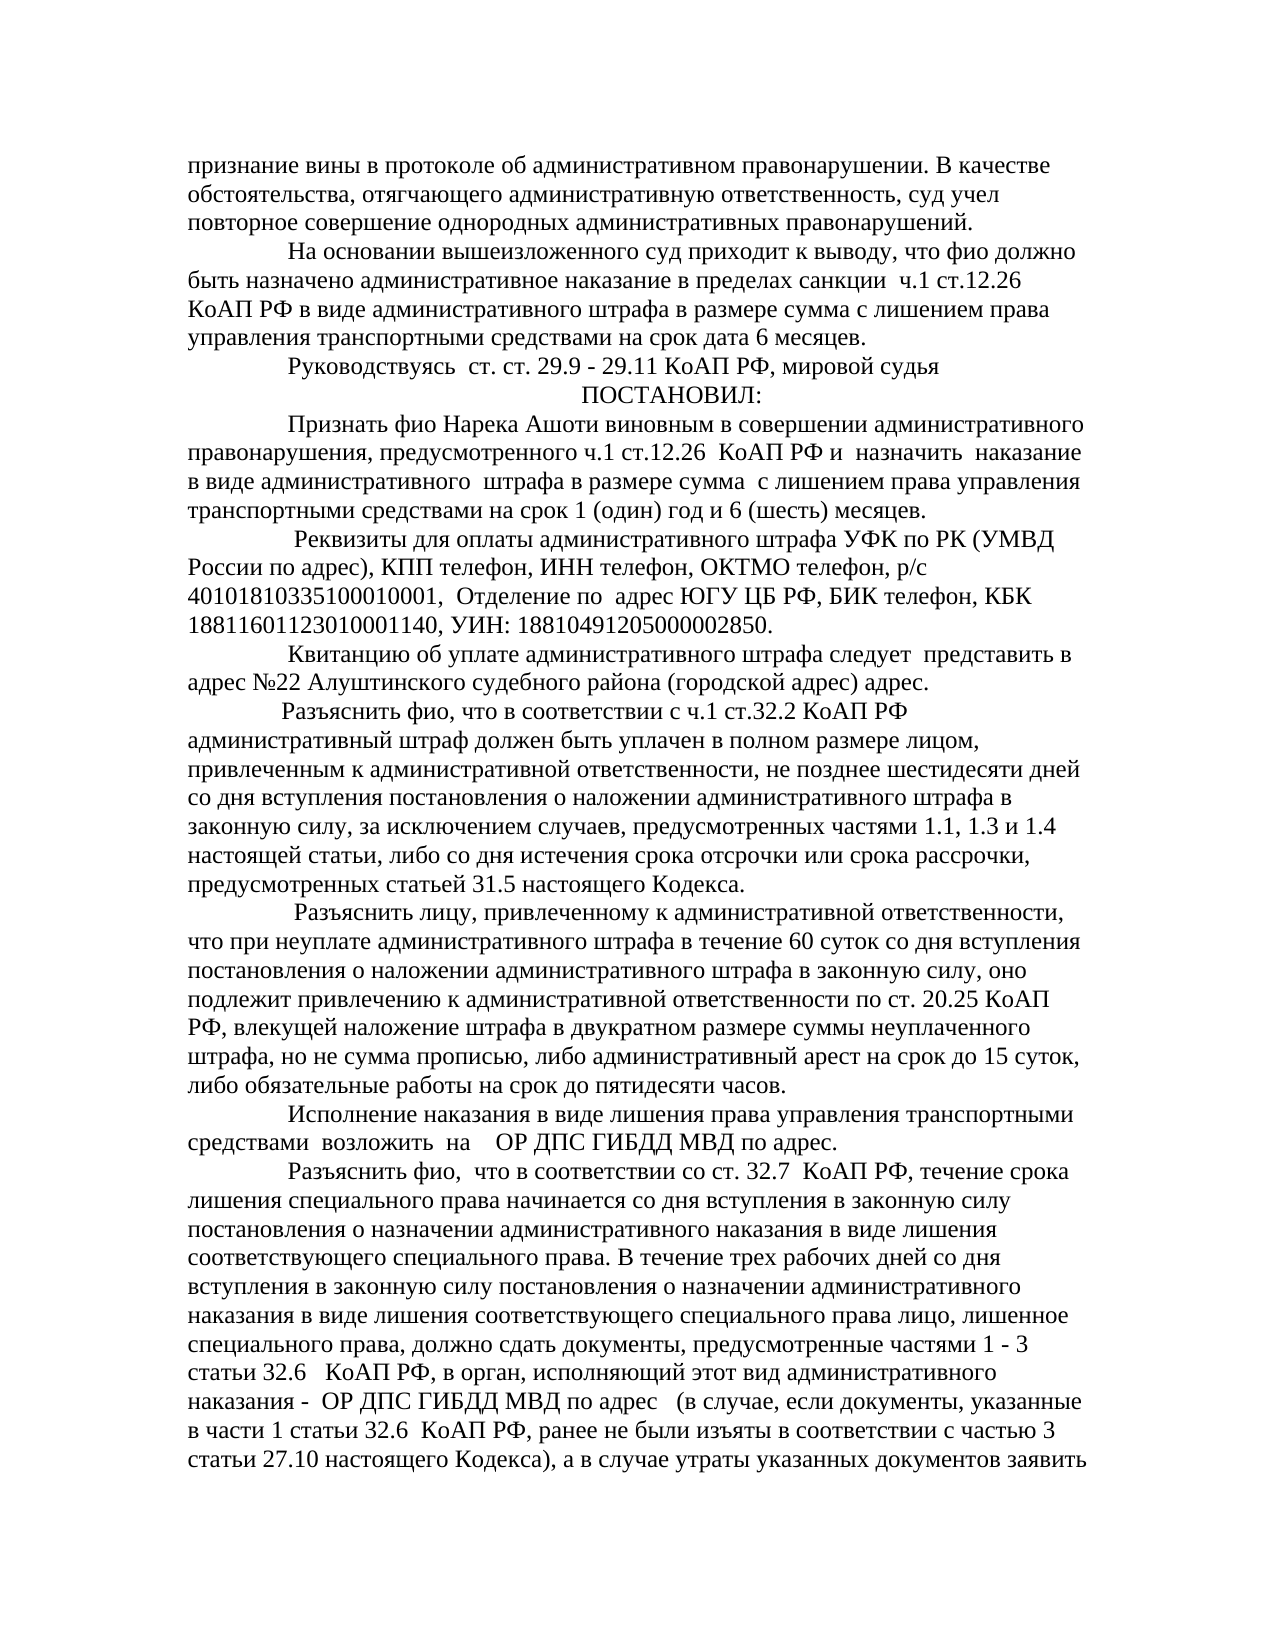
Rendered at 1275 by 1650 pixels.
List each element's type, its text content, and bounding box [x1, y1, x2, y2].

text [187, 1156, 1087, 1472]
text Признать фио Нарека Ашоти виновным в совершении административного правонарушения, предусмотренного ч.1 ст.12.26 КоАП РФ и назначить наказание в виде административного штрафа в размере сумма с лишением права управления транспортными средствами на срок 1 (один) год и 6 (шесть) месяцев. [187, 409, 1087, 524]
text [187, 150, 1087, 236]
text Руководствуясь ст. ст. 29.9 - 29.11 КоАП РФ, мировой судья [187, 351, 1087, 380]
text Квитанцию об уплате административного штрафа следует представить в адрес №22 Алуштинского судебного района (городской адрес) адрес. [187, 639, 1087, 696]
text На основании вышеизложенного суд приходит к выводу, что фио должно быть назначено административное наказание в пределах санкции ч.1 ст.12.26 КоАП РФ в виде административного штрафа в размере сумма с лишением права управления транспортными средствами на срок дата 6 месяцев. [187, 236, 1087, 351]
text ПОСТАНОВИЛ: [187, 380, 1087, 409]
text Разъяснить лицу, привлеченному к административной ответственности, что при неуплате административного штрафа в течение 60 суток со дня вступления постановления о наложении административного штрафа в законную силу, оно подлежит привлечению к административной ответственности по ст. 20.25 КоАП РФ, влекущей наложение штрафа в двукратном размере суммы неуплаченного штрафа, но не сумма прописью, либо административный арест на срок до 15 суток, либо обязательные работы на срок до пятидесяти часов. [187, 897, 1087, 1099]
text Реквизиты для оплаты административного штрафа УФК по РК (УМВД России по адрес), КПП телефон, ИНН телефон, ОКТМО телефон, р/с 40101810335100010001, Отделение по адрес ЮГУ ЦБ РФ, БИК телефон, КБК 18811601123010001140, УИН: 18810491205000002850. [187, 524, 1087, 639]
text Разъяснить фио, что в соответствии с ч.1 ст.32.2 КоАП РФ административный штраф должен быть уплачен в полном размере лицом, привлеченным к административной ответственности, не позднее шестидесяти дней со дня вступления постановления о наложении административного штрафа в законную силу, за исключением случаев, предусмотренных частями 1.1, 1.3 и 1.4 настоящей статьи, либо со дня истечения срока отсрочки или срока рассрочки, предусмотренных статьей 31.5 настоящего Кодекса. [187, 696, 1087, 897]
text Исполнение наказания в виде лишения права управления транспортными средствами возложить на ОР ДПС ГИБДД МВД по адрес. [187, 1099, 1087, 1156]
